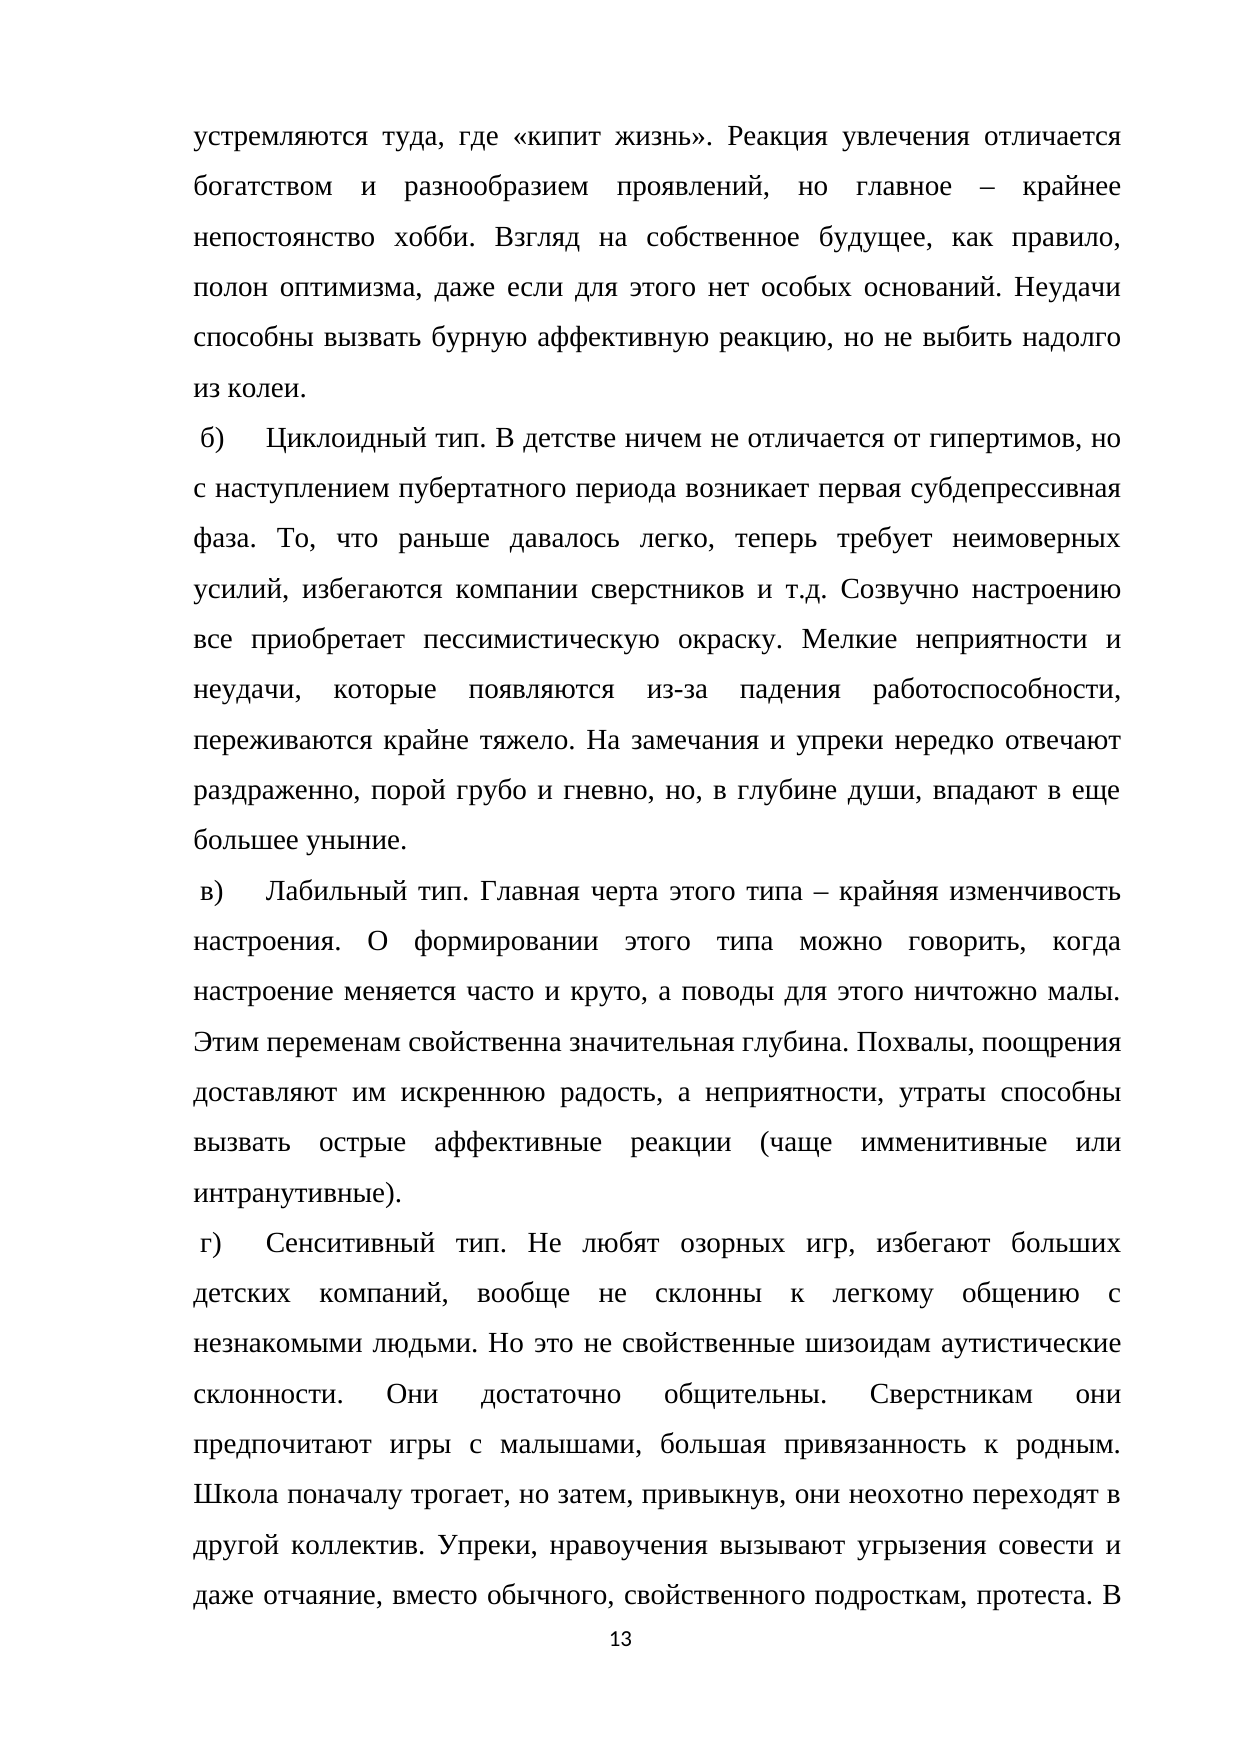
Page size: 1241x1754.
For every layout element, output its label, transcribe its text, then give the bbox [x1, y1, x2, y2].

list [193, 1225, 1122, 1611]
list Лабильный тип. Главная черта этого типа – крайняя изменчивость настроения. О формировании этого типа можно говорить, когда настроение меняется часто и круто, а поводы для этого ничтожно малы. Этим переменам свойственна значительная глубина. Похвалы, поощрения доставляют им искреннюю радость, а неприятности, утраты способны вызвать острые аффективные реакции (чаще имменитивные или интранутивные). [193, 873, 1122, 1208]
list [193, 118, 1122, 403]
list Циклоидный тип. В детстве ничем не отличается от гипертимов, но с наступлением пубертатного периода возникает первая субдепрессивная фаза. То, что раньше давалось легко, теперь требует неимоверных усилий, избегаются компании сверстников и т.д. Созвучно настроению все приобретает пессимистическую окраску. Мелкие неприятности и неудачи, которые появляются из-за падения работоспособности, переживаются крайне тяжело. На замечания и упреки нередко отвечают раздраженно, порой грубо и гневно, но, в глубине души, впадают в еще большее уныние. [193, 420, 1122, 856]
